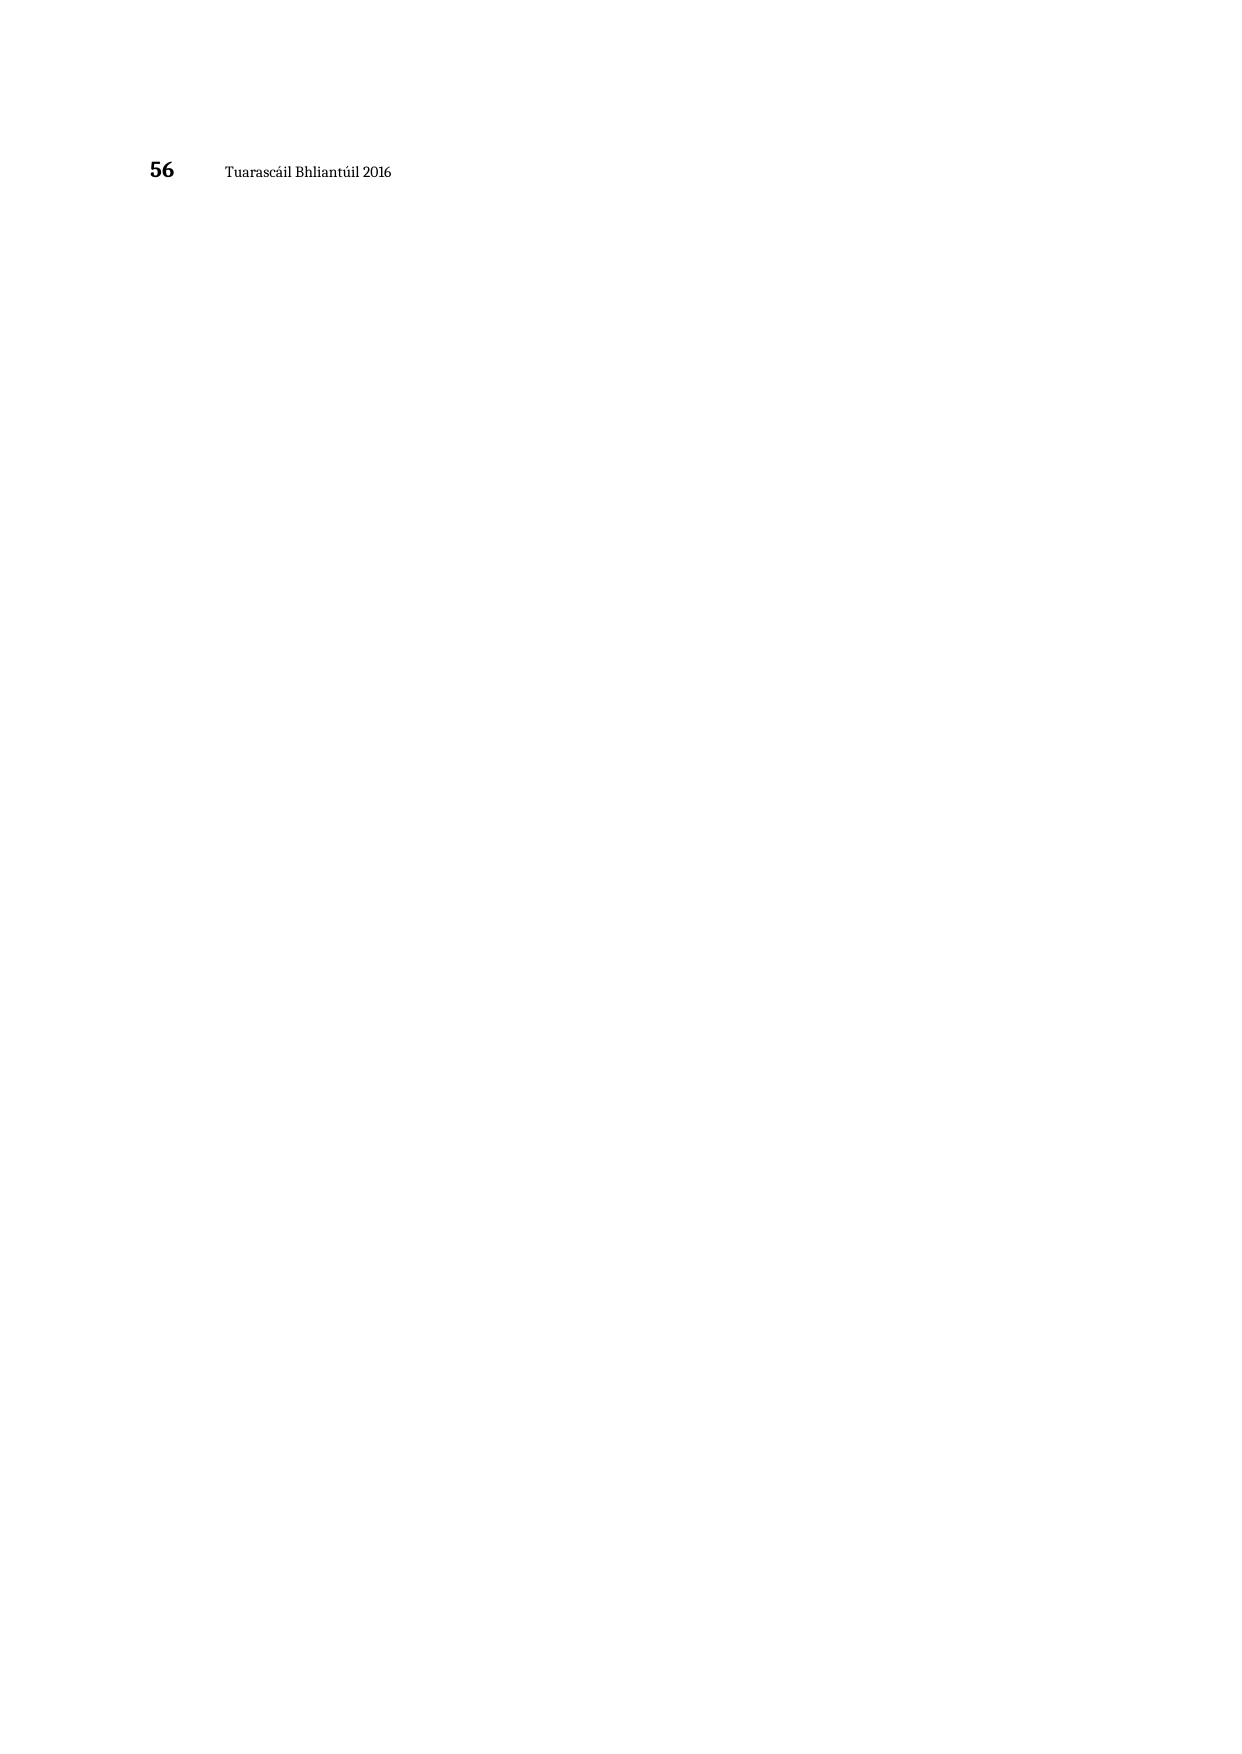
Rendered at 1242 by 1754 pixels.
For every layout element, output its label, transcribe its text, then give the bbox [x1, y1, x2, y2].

text 56 Tuarascáil Bhliantúil 2016 [150, 156, 1080, 182]
